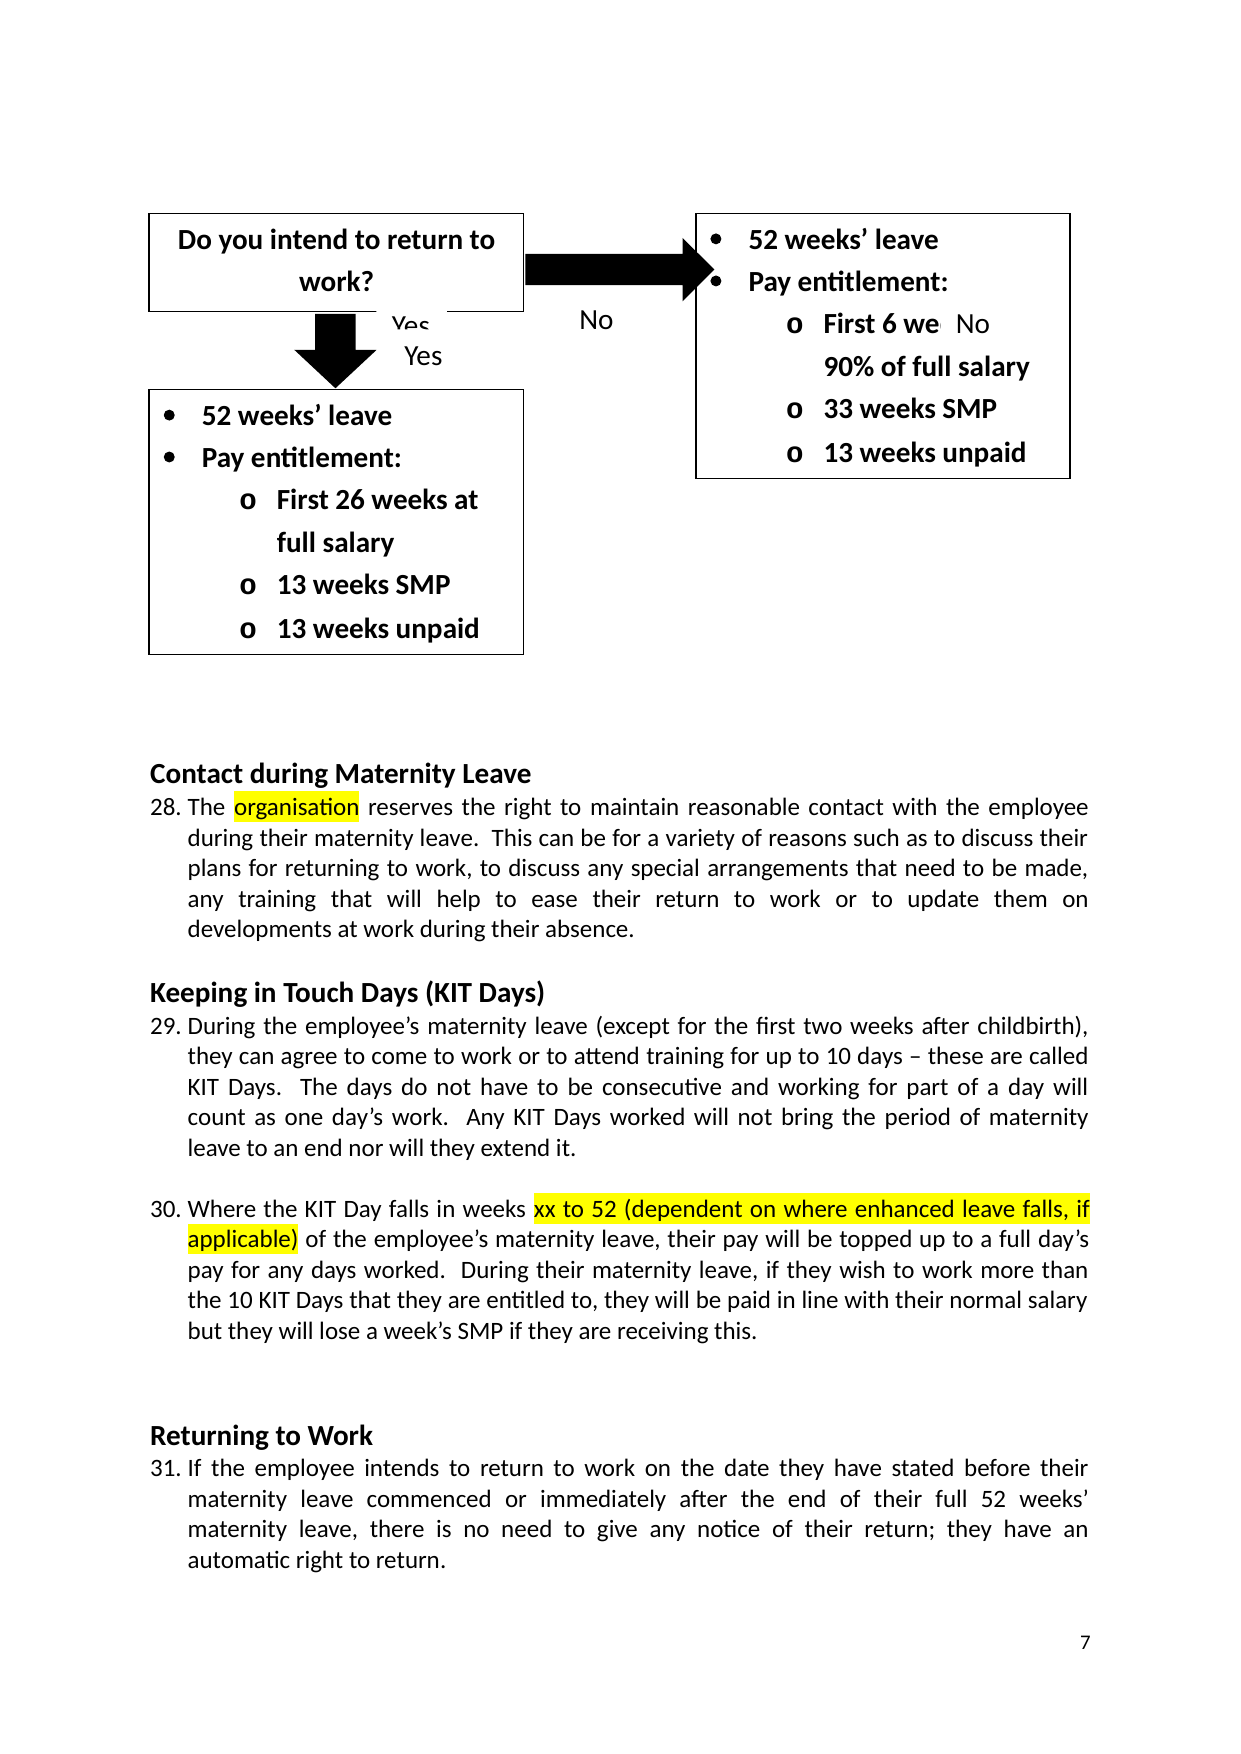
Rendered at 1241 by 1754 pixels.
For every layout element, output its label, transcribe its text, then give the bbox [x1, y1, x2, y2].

text Keeping in Touch Days (KIT Days) [150, 974, 1090, 1010]
text Contact during Maternity Leave [150, 756, 1090, 791]
list Where the KIT Day falls in weeks xx to 52 (dependent on where enhanced leave falls, if applicable) of the employee’s maternity leave, their pay will be topped up to a full day’s pay for any days worked. During their maternity leave, if they wish to work more than the 10 KIT Days that they are entitled to, they will be paid in line with their normal salary but they will lose a week’s SMP if they are receiving this. [150, 1193, 1090, 1346]
text Returning to Work [150, 1417, 1090, 1453]
list During the employee’s maternity leave (except for the first two weeks after childbirth), they can agree to come to work or to attend training for up to 10 days – these are called KIT Days. The days do not have to be consecutive and working for part of a day will count as one day’s work. Any KIT Days worked will not bring the period of maternity leave to an end nor will they extend it. [150, 1010, 1090, 1163]
list The organisation reserves the right to maintain reasonable contact with the employee during their maternity leave. This can be for a variety of reasons such as to discuss their plans for returning to work, to discuss any special arrangements that need to be made, any training that will help to ease their return to work or to update them on developments at work during their absence. [150, 791, 1090, 944]
list If the employee intends to return to work on the date they have stated before their maternity leave commenced or immediately after the end of their full 52 weeks’ maternity leave, there is no need to give any notice of their return; they have an automatic right to return. [150, 1453, 1090, 1575]
